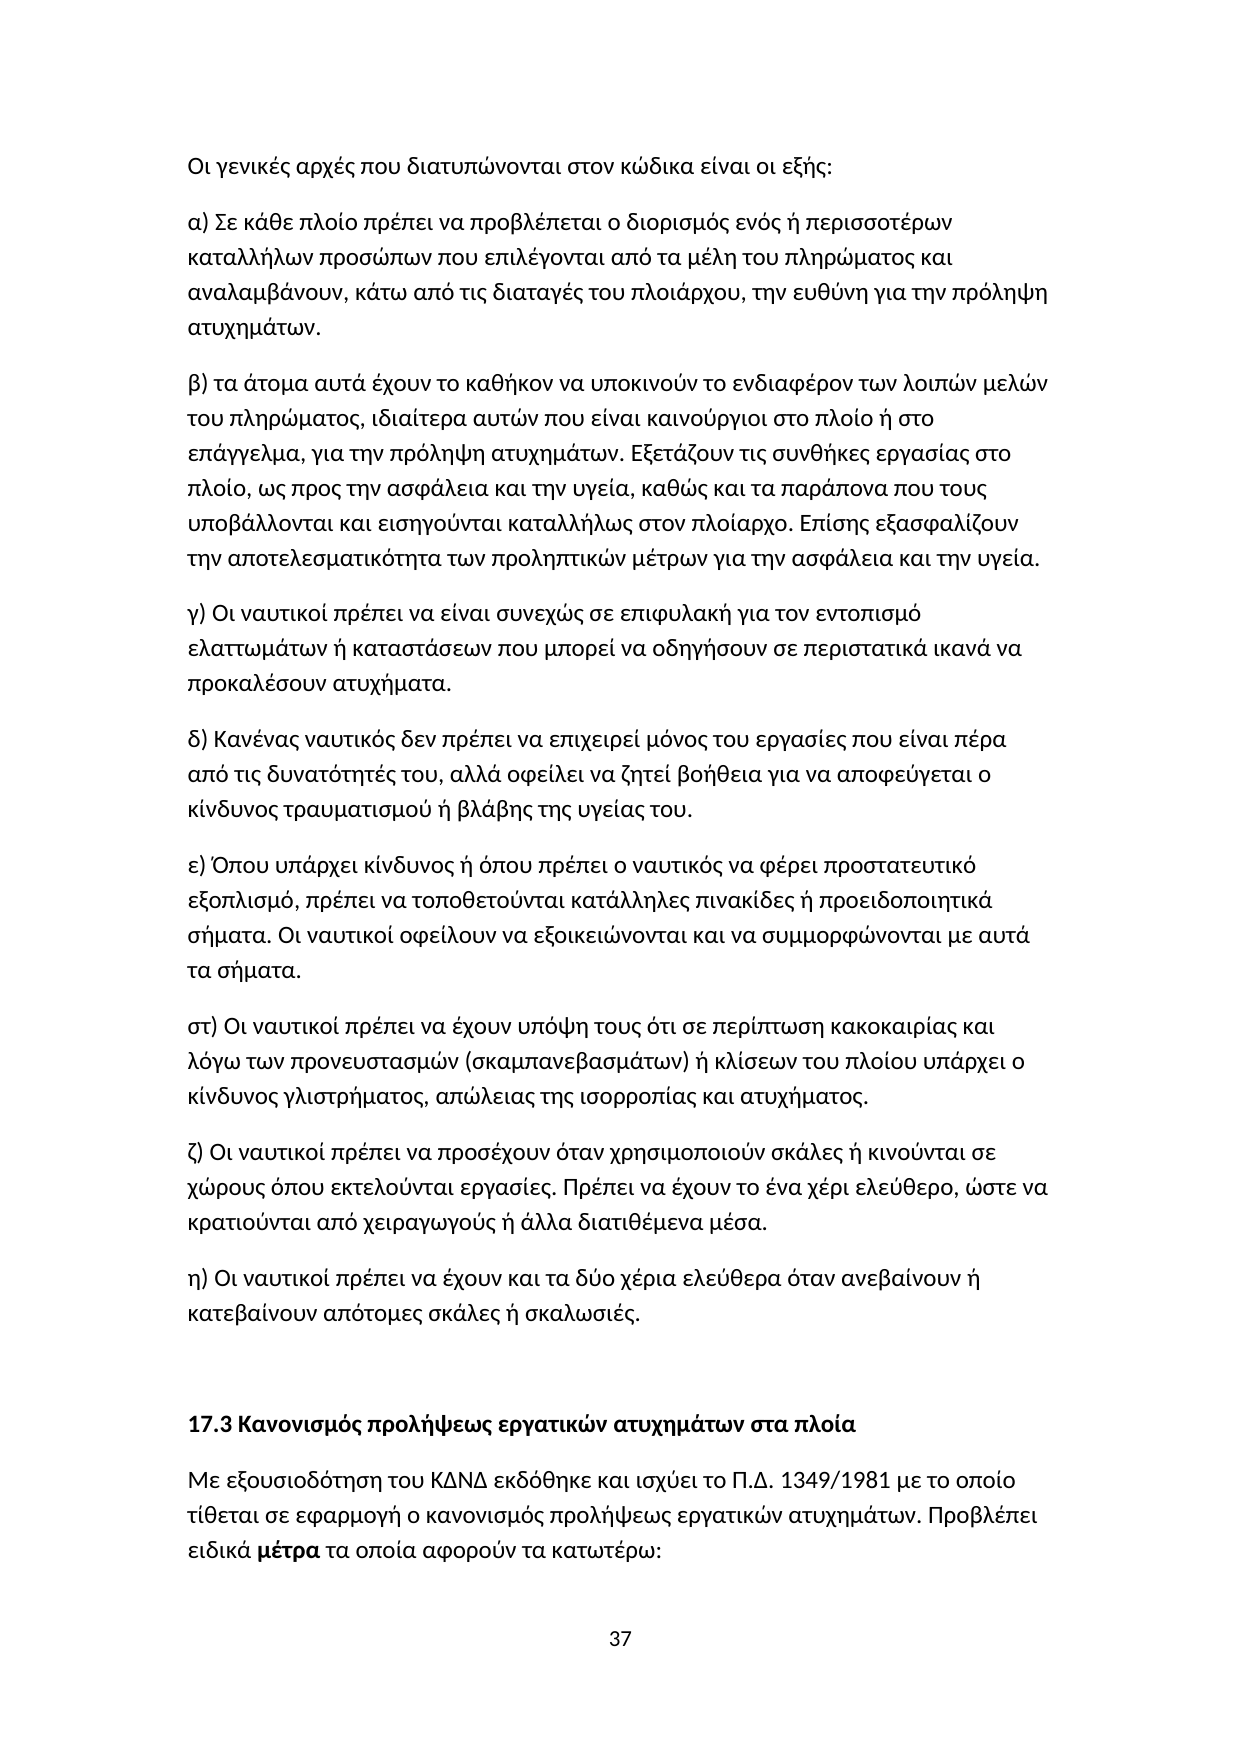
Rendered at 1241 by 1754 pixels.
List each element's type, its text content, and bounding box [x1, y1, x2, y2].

text 17.3 Κανονισμός προλήψεως εργατικών ατυχημάτων στα πλοία [187, 1408, 1053, 1439]
text στ) Οι ναυτικοί πρέπει να έχουν υπόψη τους ότι σε περίπτωση κακοκαιρίας και λόγω των προνευστασμών (σκαμπανεβασμάτων) ή κλίσεων του πλοίου υπάρχει ο κίνδυνος γλιστρήματος, απώλειας της ισορροπίας και ατυχήματος. [187, 1010, 1053, 1111]
text Με εξουσιοδότηση του ΚΔΝΔ εκδόθηκε και ισχύει το Π.Δ. 1349/1981 με το οποίο τίθεται σε εφαρμογή ο κανονισμός προλήψεως εργατικών ατυχημάτων. Προβλέπει ειδικά μέτρα τα οποία αφορούν τα κατωτέρω: [187, 1464, 1053, 1565]
text Οι γενικές αρχές που διατυπώνονται στον κώδικα είναι οι εξής: [187, 150, 1053, 181]
text β) τα άτομα αυτά έχουν το καθήκον να υποκινούν το ενδιαφέρον των λοιπών μελών του πληρώματος, ιδιαίτερα αυτών που είναι καινούργιοι στο πλοίο ή στο επάγγελμα, για την πρόληψη ατυχημάτων. Εξετάζουν τις συνθήκες εργασίας στο πλοίο, ως προς την ασφάλεια και την υγεία, καθώς και τα παράπονα που τους υποβάλλονται και εισηγούνται καταλλήλως στον πλοίαρχο. Επίσης εξασφαλίζουν την αποτελεσματικότητα των προληπτικών μέτρων για την ασφάλεια και την υγεία. [187, 367, 1053, 572]
text δ) Κανένας ναυτικός δεν πρέπει να επιχειρεί μόνος του εργασίες που είναι πέρα από τις δυνατότητές του, αλλά οφείλει να ζητεί βοήθεια για να αποφεύγεται ο κίνδυνος τραυματισμού ή βλάβης της υγείας του. [187, 723, 1053, 824]
text γ) Οι ναυτικοί πρέπει να είναι συνεχώς σε επιφυλακή για τον εντοπισμό ελαττωμάτων ή καταστάσεων που μπορεί να οδηγήσουν σε περιστατικά ικανά να προκαλέσουν ατυχήματα. [187, 597, 1053, 698]
text ε) Όπου υπάρχει κίνδυνος ή όπου πρέπει ο ναυτικός να φέρει προστατευτικό εξοπλισμό, πρέπει να τοποθετούνται κατάλληλες πινακίδες ή προειδοποιητικά σήματα. Οι ναυτικοί οφείλουν να εξοικειώνονται και να συμμορφώνονται με αυτά τα σήματα. [187, 849, 1053, 985]
text η) Οι ναυτικοί πρέπει να έχουν και τα δύο χέρια ελεύθερα όταν ανεβαίνουν ή κατεβαίνουν απότομες σκάλες ή σκαλωσιές. [187, 1262, 1053, 1327]
text ζ) Οι ναυτικοί πρέπει να προσέχουν όταν χρησιμοποιούν σκάλες ή κινούνται σε χώρους όπου εκτελούνται εργασίες. Πρέπει να έχουν το ένα χέρι ελεύθερο, ώστε να κρατιούνται από χειραγωγούς ή άλλα διατιθέμενα μέσα. [187, 1136, 1053, 1236]
text α) Σε κάθε πλοίο πρέπει να προβλέπεται ο διορισμός ενός ή περισσοτέρων καταλλήλων προσώπων που επιλέγονται από τα μέλη του πληρώματος και αναλαμβάνουν, κάτω από τις διαταγές του πλοιάρχου, την ευθύνη για την πρόληψη ατυχημάτων. [187, 206, 1053, 341]
